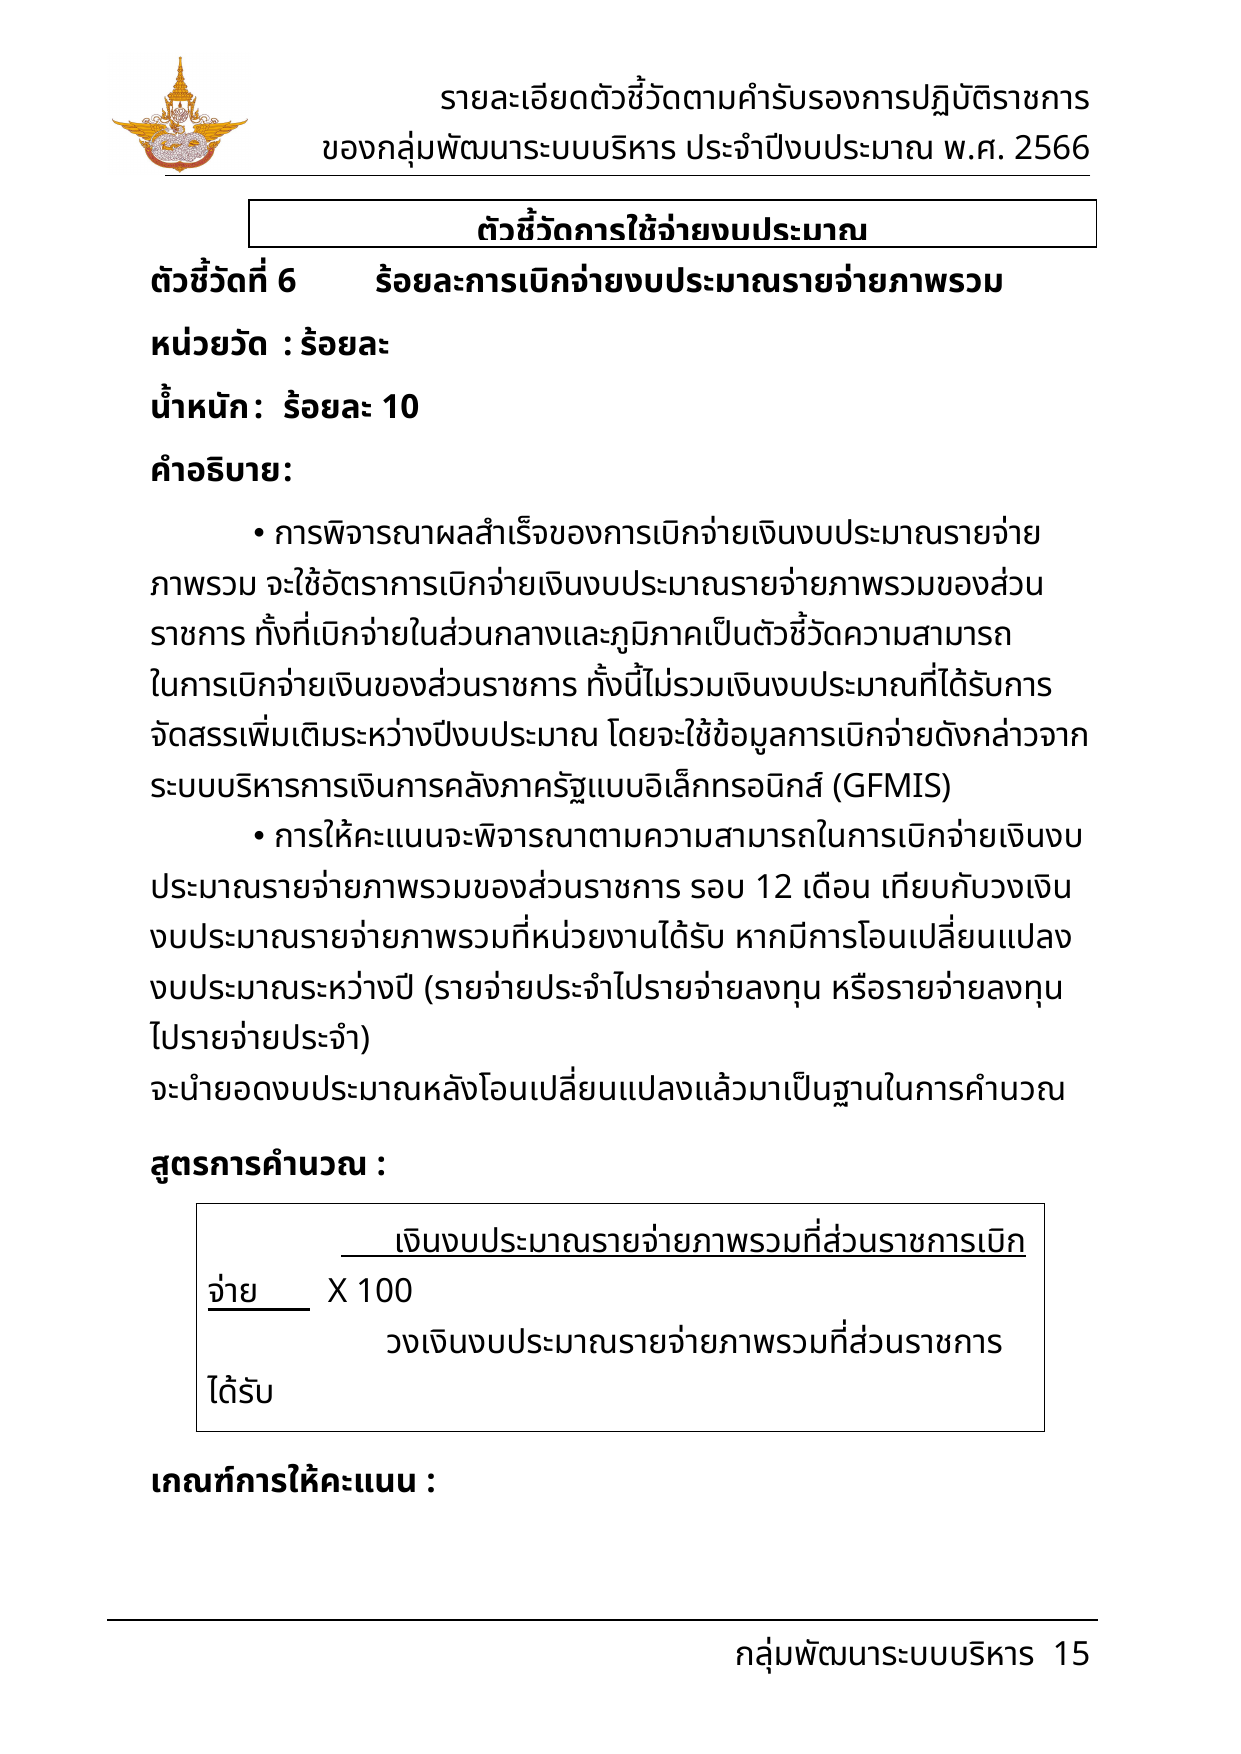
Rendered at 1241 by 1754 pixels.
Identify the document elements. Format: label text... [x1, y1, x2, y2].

text ตัวชี้วัดที่ 6 ร้อยละการเบิกจ่ายงบประมาณรายจ่ายภาพรวม [150, 257, 1090, 307]
text คำอธิบาย : [150, 446, 1090, 497]
table_header เงินงบประมาณรายจ่ายภาพรวมที่ส่วนราชการเบิกจ่าย X 100 วงเงินงบประมาณรายจ่ายภาพรวมที่ส่วนราชการได้รับ [197, 1204, 1044, 1431]
picture [106, 52, 252, 175]
text การพิจารณาผลสำเร็จของการเบิกจ่ายเงินงบประมาณรายจ่ายภาพรวม จะใช้อัตราการเบิกจ่ายเงินงบประมาณรายจ่ายภาพรวมของส่วนราชการ ทั้งที่เบิกจ่ายในส่วนกลางและภูมิภาคเป็นตัวชี้วัดความสามารถ ในการเบิกจ่ายเงินของส่วนราชการ ทั้งนี้ไม่รวมเงินงบประมาณที่ได้รับการจัดสรรเพิ่มเติมระหว่างปีงบประมาณ โดยจะใช้ข้อมูลการเบิกจ่ายดังกล่าวจากระบบบริหารการเงินการคลังภาครัฐแบบอิเล็กทรอนิกส์ (GFMIS) [150, 509, 1090, 812]
text หน่วยวัด : ร้อยละ [150, 320, 1090, 371]
text สูตรการคำนวณ : [150, 1140, 1090, 1191]
text น้ำหนัก : ร้อยละ 10 [150, 383, 1090, 434]
text การให้คะแนนจะพิจารณาตามความสามารถในการเบิกจ่ายเงินงบประมาณรายจ่ายภาพรวมของส่วนราชการ รอบ 12 เดือน เทียบกับวงเงินงบประมาณรายจ่ายภาพรวมที่หน่วยงานได้รับ หากมีการโอนเปลี่ยนแปลงงบประมาณระหว่างปี (รายจ่ายประจำไปรายจ่ายลงทุน หรือรายจ่ายลงทุนไปรายจ่ายประจำ) จะนำยอดงบประมาณหลังโอนเปลี่ยนแปลงแล้วมาเป็นฐานในการคำนวณ [150, 812, 1090, 1115]
text เกณฑ์การให้คะแนน : [150, 1457, 1101, 1508]
